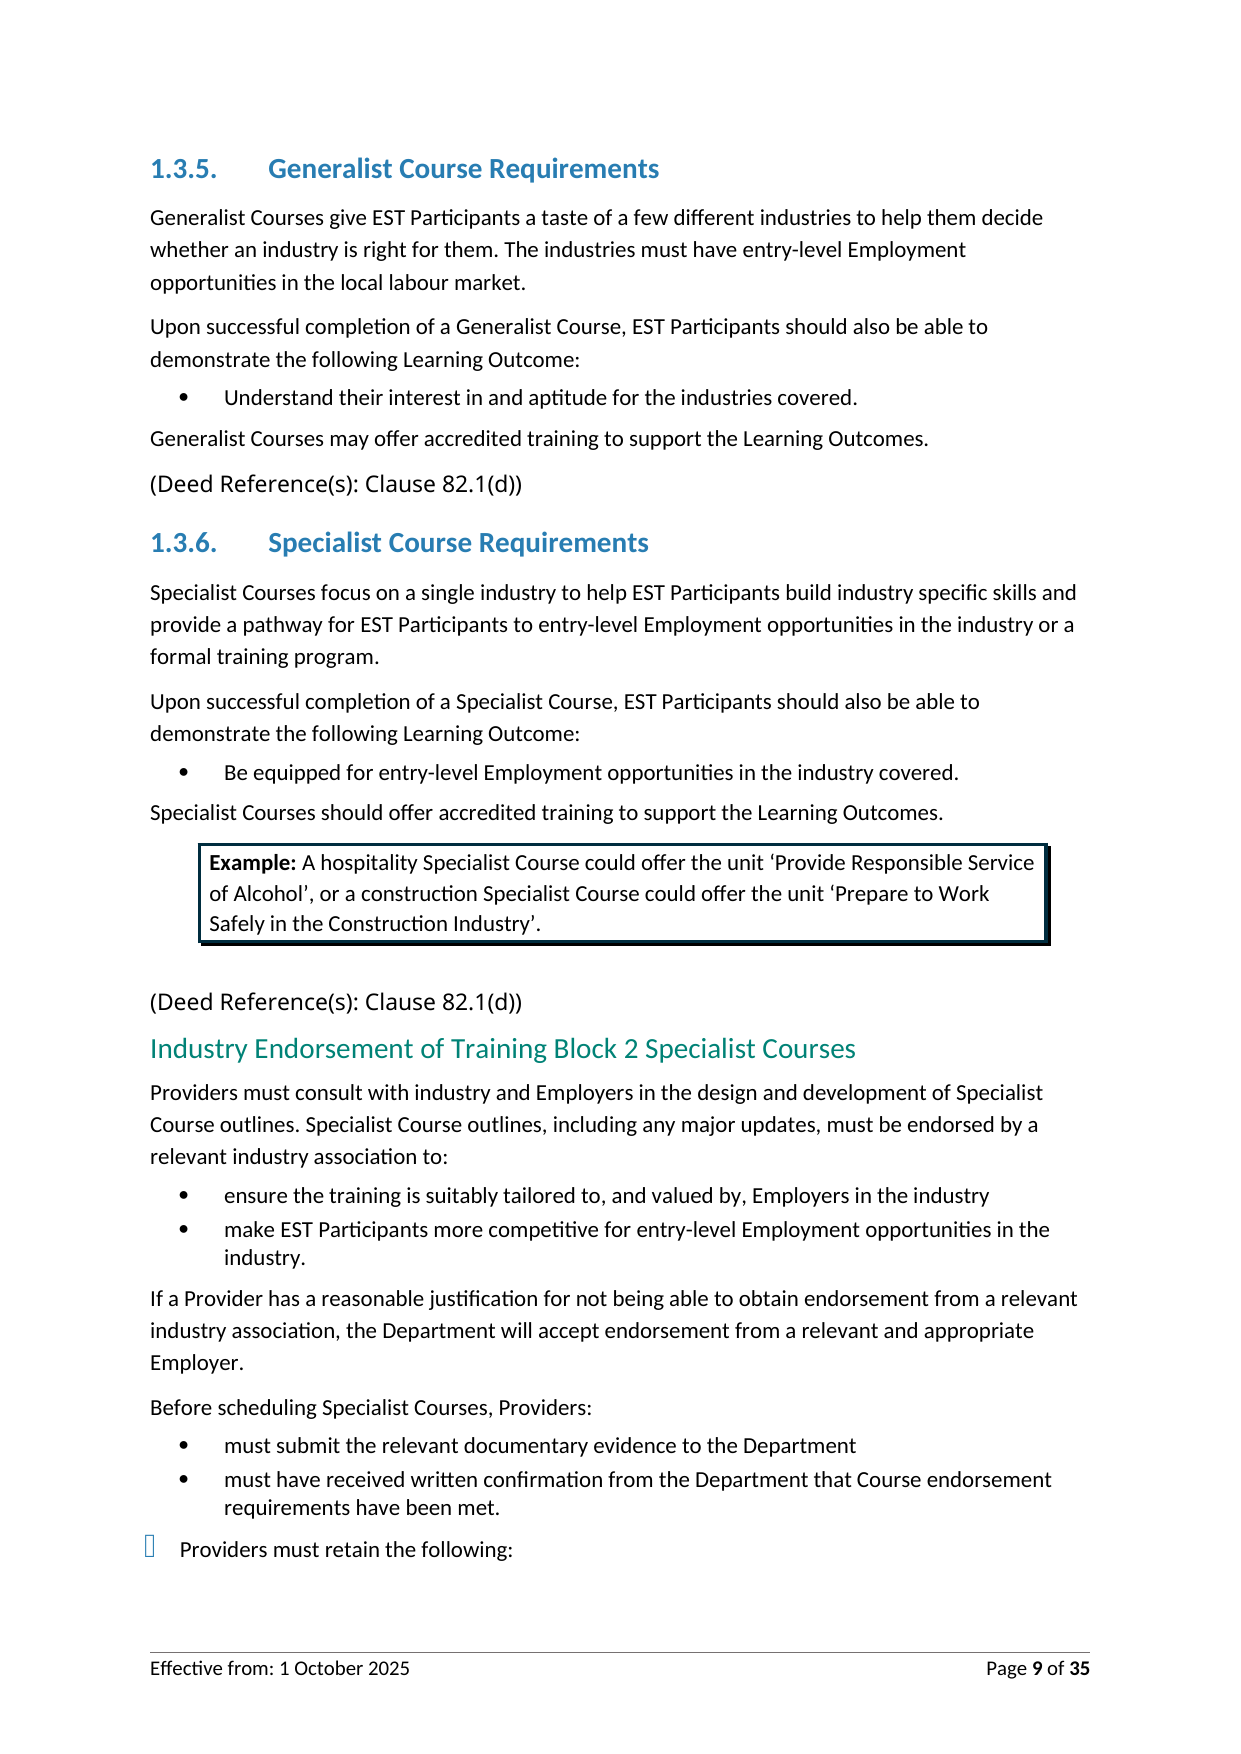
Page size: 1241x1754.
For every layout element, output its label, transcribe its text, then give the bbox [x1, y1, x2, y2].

subtitle Generalist Course Requirements [150, 150, 1090, 186]
list ensure the training is suitably tailored to, and valued by, Employers in the industry [179, 1181, 1090, 1209]
list must have received written confirmation from the Department that Course endorsement requirements have been met. [179, 1465, 1090, 1521]
text Generalist Courses give EST Participants a taste of a few different industries to help them decide whether an industry is right for them. The industries must have entry-level Employment opportunities in the local labour market. [150, 203, 1090, 296]
text Upon successful completion of a Specialist Course, EST Participants should also be able to demonstrate the following Learning Outcome: [150, 687, 1090, 747]
text If a Provider has a reasonable justification for not being able to obtain endorsement from a relevant industry association, the Department will accept endorsement from a relevant and appropriate Employer. [150, 1284, 1090, 1376]
text Specialist Courses should offer accredited training to support the Learning Outcomes. [150, 798, 1090, 826]
text Providers must retain the following: [150, 1534, 1090, 1564]
subtitle Specialist Course Requirements [150, 524, 1090, 560]
list Be equipped for entry-level Employment opportunities in the industry covered. [179, 758, 1090, 786]
list must submit the relevant documentary evidence to the Department [179, 1431, 1090, 1459]
text (Deed Reference(s): Clause 82.1(d)) [150, 468, 1090, 499]
text Upon successful completion of a Generalist Course, EST Participants should also be able to demonstrate the following Learning Outcome: [150, 312, 1090, 373]
text Providers must consult with industry and Employers in the design and development of Specialist Course outlines. Specialist Course outlines, including any major updates, must be endorsed by a relevant industry association to: [150, 1078, 1090, 1170]
list Understand their interest in and aptitude for the industries covered. [179, 383, 1090, 411]
text (Deed Reference(s): Clause 82.1(d)) [150, 986, 1090, 1017]
text Industry Endorsement of Training Block 2 Specialist Courses [150, 1030, 1090, 1066]
text Before scheduling Specialist Courses, Providers: [150, 1393, 1090, 1421]
text Specialist Courses focus on a single industry to help EST Participants build industry specific skills and provide a pathway for EST Participants to entry-level Employment opportunities in the industry or a formal training program. [150, 578, 1090, 670]
text Generalist Courses may offer accredited training to support the Learning Outcomes. [150, 424, 1090, 452]
list make EST Participants more competitive for entry-level Employment opportunities in the industry. [179, 1215, 1090, 1271]
text Example: A hospitality Specialist Course could offer the unit ‘Provide Responsible Service of Alcohol’, or a construction Specialist Course could offer the unit ‘Prepare to Work Safely in the Construction Industry’. [201, 846, 1044, 940]
